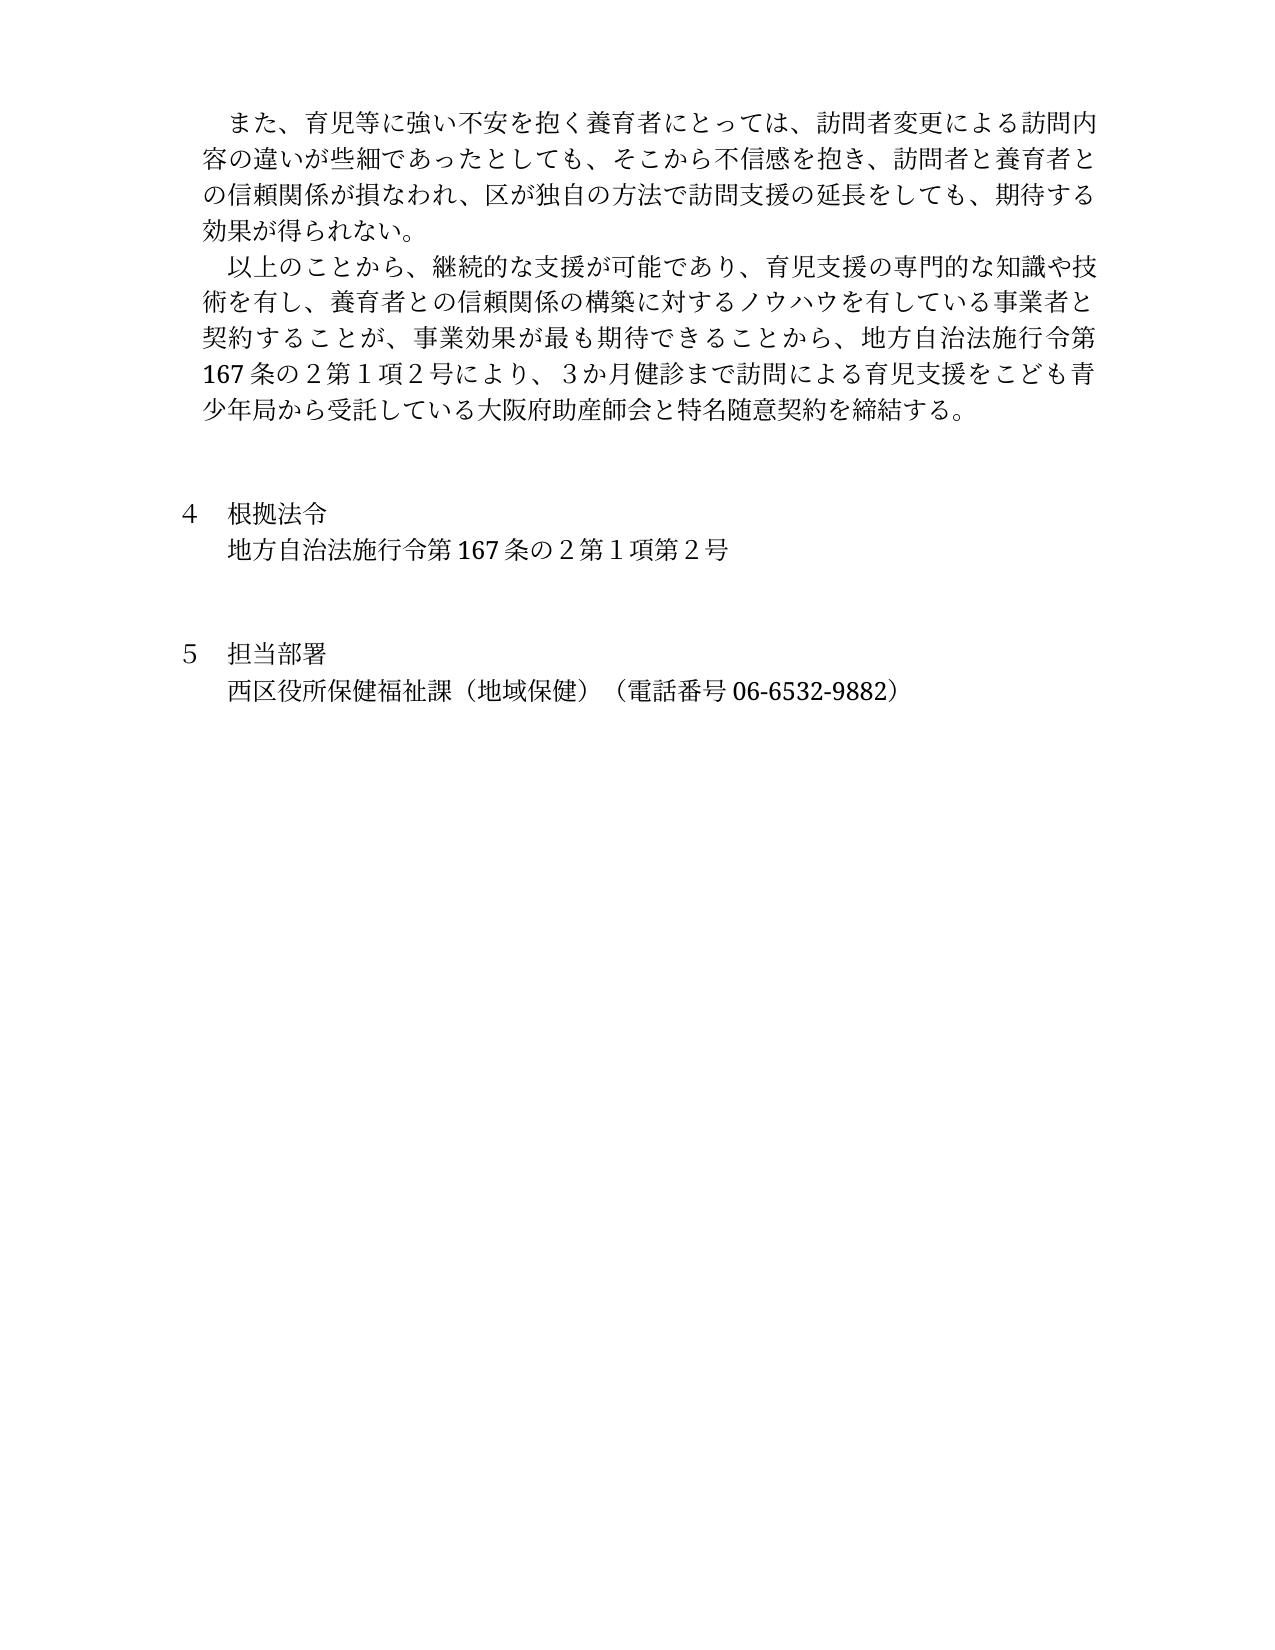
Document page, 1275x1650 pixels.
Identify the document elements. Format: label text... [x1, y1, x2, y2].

text 地方自治法施行令第167条の２第１項第２号 [177, 531, 1098, 567]
text ４ 根拠法令 [177, 495, 1098, 531]
text 西区役所保健福祉課（地域保健）（電話番号06-6532-9882） [177, 671, 1098, 707]
text 以上のことから、継続的な支援が可能であり、育児支援の専門的な知識や技術を有し、養育者との信頼関係の構築に対するノウハウを有している事業者と契約することが、事業効果が最も期待できることから、地方自治法施行令第167条の２第１項２号により、３か月健診まで訪問による育児支援をこども青少年局から受託している大阪府助産師会と特名随意契約を締結する。 [202, 247, 1098, 427]
text また、育児等に強い不安を抱く養育者にとっては、訪問者変更による訪問内容の違いが些細であったとしても、そこから不信感を抱き、訪問者と養育者との信頼関係が損なわれ、区が独自の方法で訪問支援の延長をしても、期待する効果が得られない。 [202, 103, 1098, 247]
text ５ 担当部署 [177, 635, 1098, 671]
